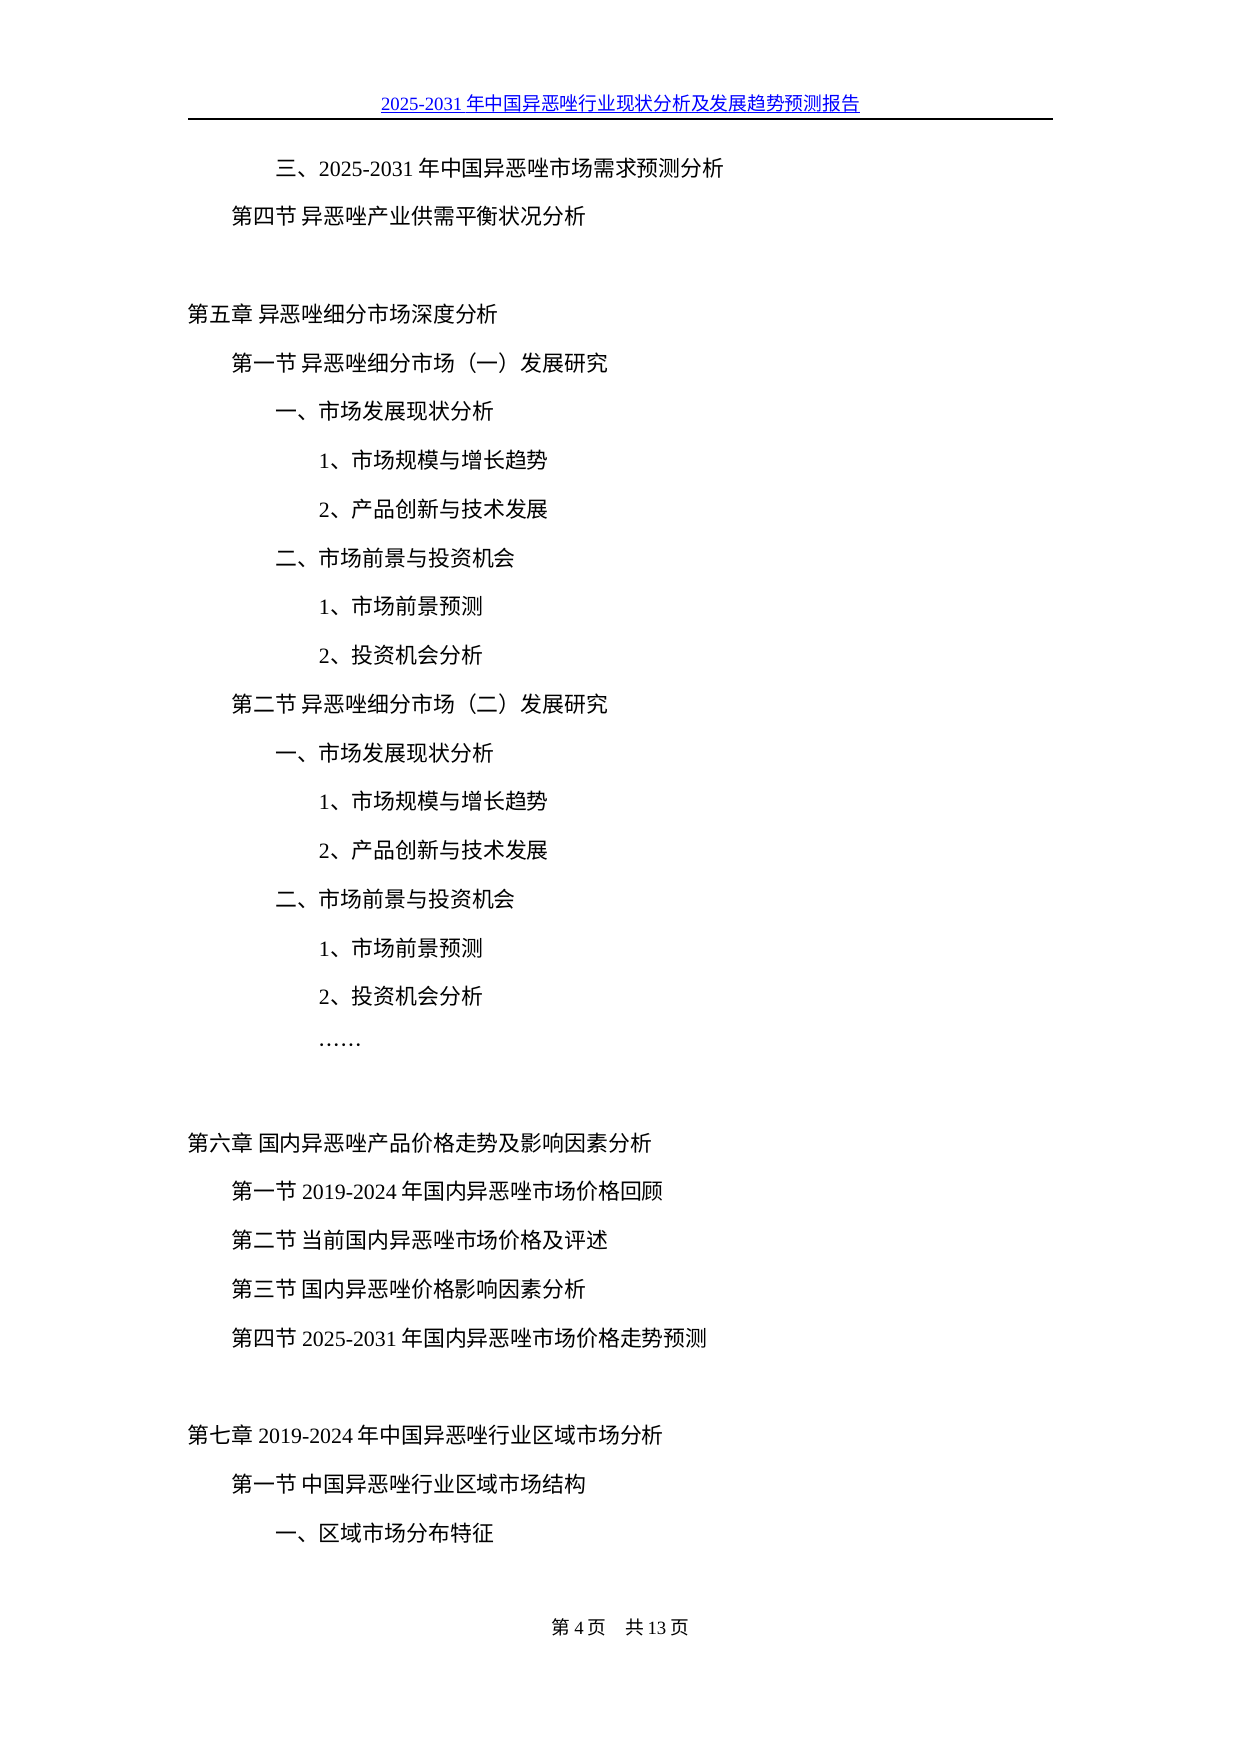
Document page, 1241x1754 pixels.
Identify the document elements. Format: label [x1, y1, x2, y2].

text [187, 150, 1053, 1548]
